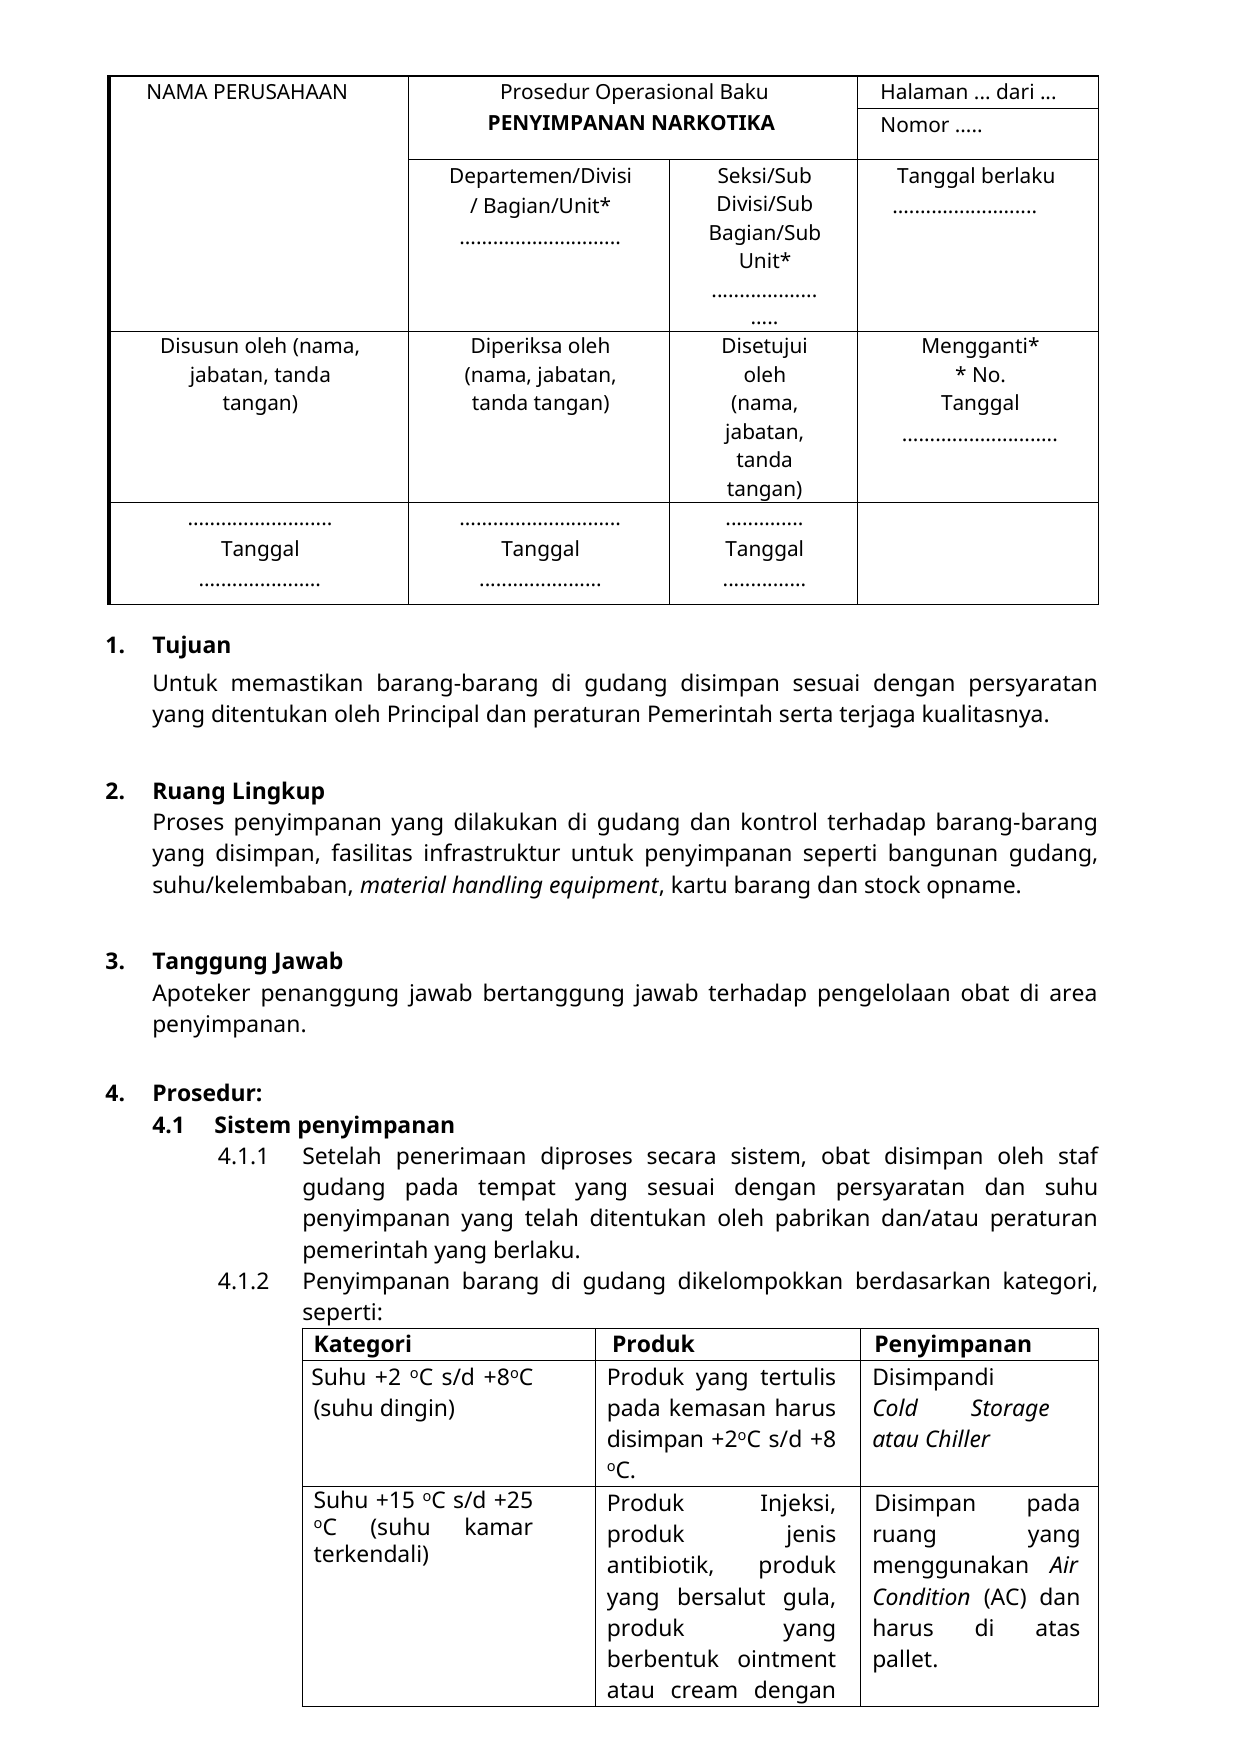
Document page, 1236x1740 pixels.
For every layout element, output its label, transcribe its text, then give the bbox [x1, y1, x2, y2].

table_cell Suhu +2 oC s/d +8oC (suhu dingin) [303, 1361, 595, 1486]
table_header Kategori [303, 1329, 595, 1360]
table_cell Disimpan pada ruang yang menggunakan Air Condition (AC) dan harus di atas pallet. [861, 1487, 1098, 1706]
list Tanggung Jawab [105, 945, 1099, 977]
list Ruang Lingkup [105, 775, 1099, 806]
text Proses penyimpanan yang dilakukan di gudang dan kontrol terhadap barang-barang yang disimpan, fasilitas infrastruktur untuk penyimpanan seperti bangunan gudang, suhu/kelembaban, material handling equipment, kartu barang dan stock opname. [105, 806, 1099, 900]
table_cell Produk Injeksi, produk jenis antibiotik, produk yang bersalut gula, produk yang berbentuk ointment atau cream dengan kemasan tube. [596, 1487, 860, 1706]
table_header Penyimpanan [861, 1329, 1098, 1360]
table_header Produk [596, 1329, 860, 1360]
list Prosedur: [105, 1077, 1099, 1109]
list Penyimpanan barang di gudang dikelompokkan berdasarkan kategori, seperti: [218, 1265, 1099, 1327]
text Apoteker penanggung jawab bertanggung jawab terhadap pengelolaan obat di area penyimpanan. [105, 977, 1099, 1039]
list Tujuan [105, 629, 1099, 661]
list Sistem penyimpanan [152, 1109, 1099, 1140]
list Setelah penerimaan diproses secara sistem, obat disimpan oleh staf gudang pada tempat yang sesuai dengan persyaratan dan suhu penyimpanan yang telah ditentukan oleh pabrikan dan/atau peraturan pemerintah yang berlaku. [218, 1140, 1099, 1265]
text Untuk memastikan barang-barang di gudang disimpan sesuai dengan persyaratan yang ditentukan oleh Principal dan peraturan Pemerintah serta terjaga kualitasnya. [105, 667, 1099, 729]
table_cell Suhu +15 oC s/d +25 oC (suhu kamar terkendali) [303, 1487, 595, 1706]
table_cell Produk yang tertulis pada kemasan harus disimpan +2oC s/d +8 oC. [596, 1361, 860, 1486]
table_cell Disimpan di Cold Storage atau Chiller [861, 1361, 1098, 1486]
